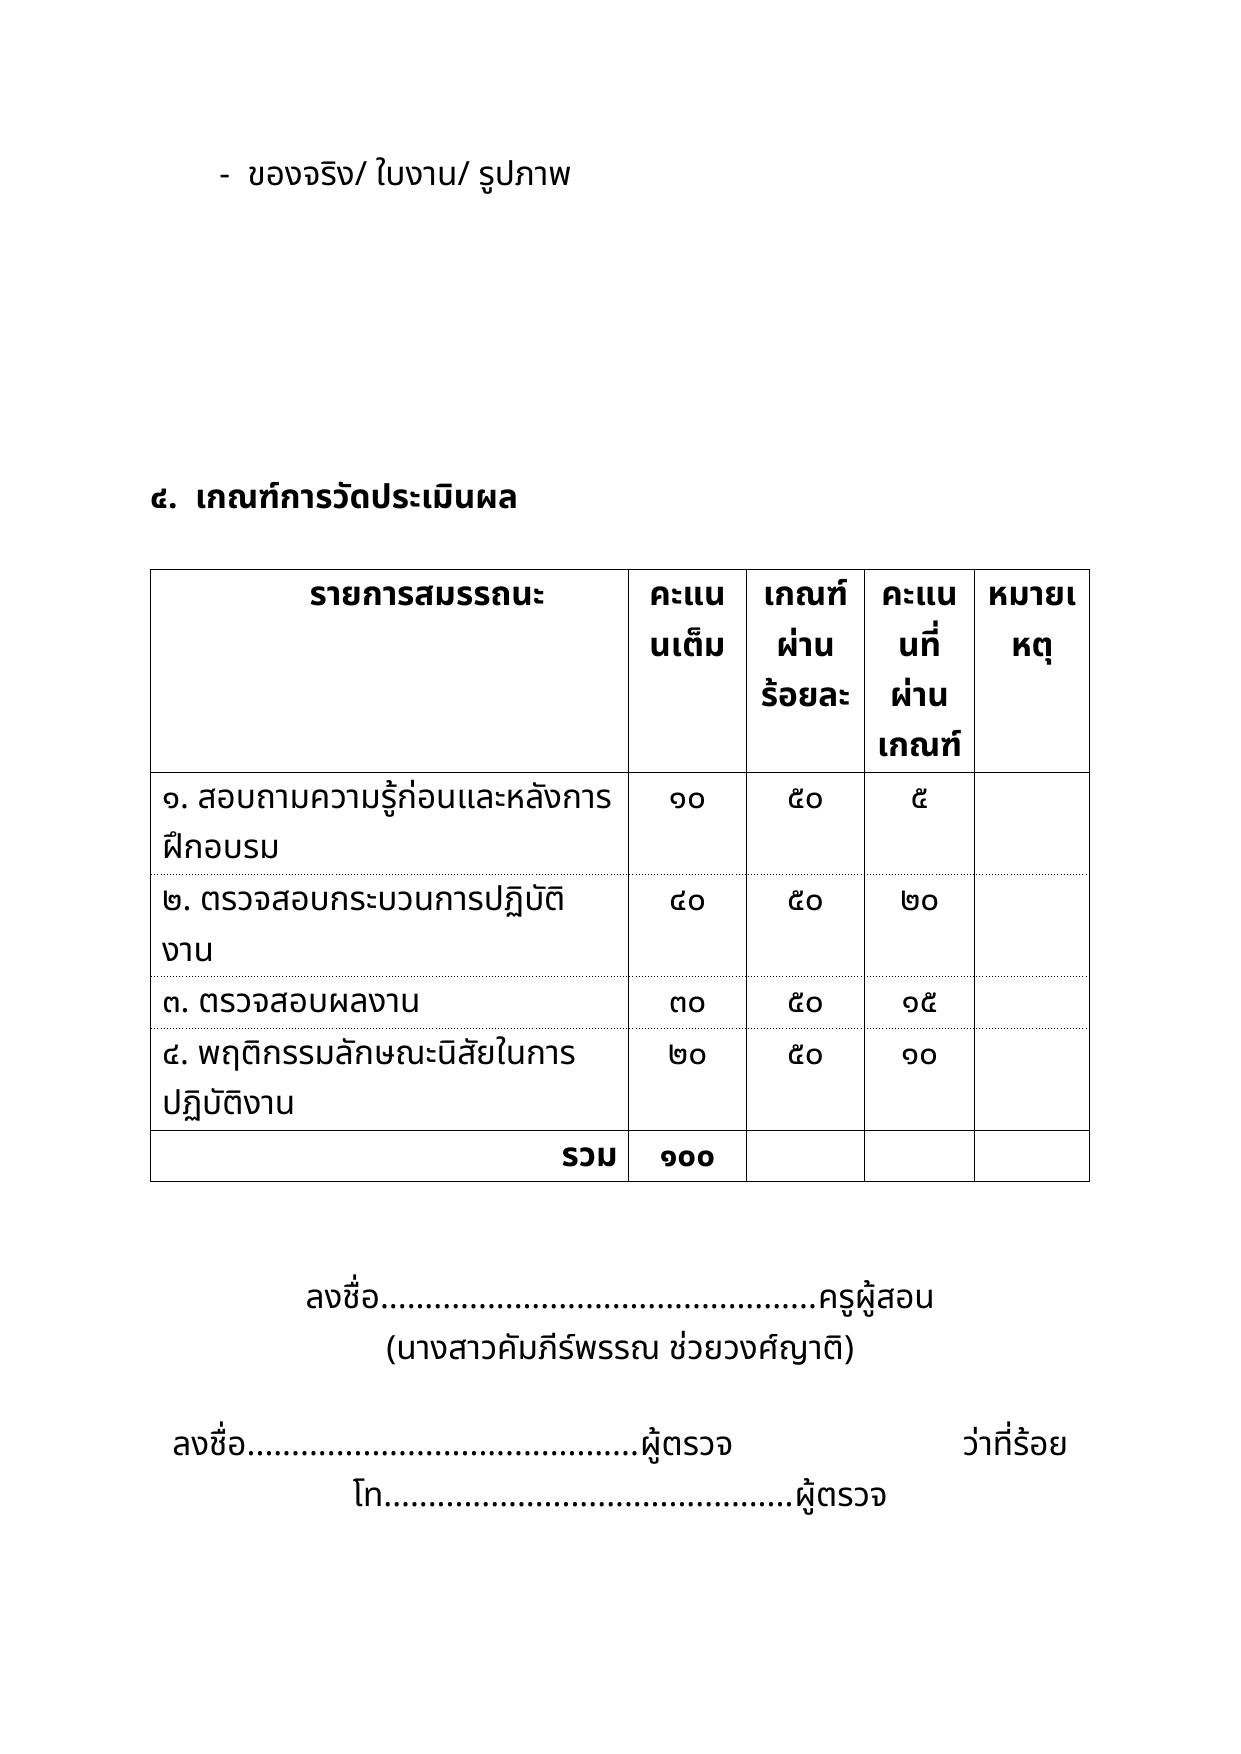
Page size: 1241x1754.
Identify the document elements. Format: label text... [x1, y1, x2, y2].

table_cell [975, 874, 1089, 976]
table_cell ๕๐ [747, 773, 864, 874]
table_cell ๕๐ [747, 1028, 864, 1130]
table_header เกณฑ์ผ่านร้อยละ [747, 570, 864, 772]
table_cell ๑๐ [629, 773, 746, 874]
table_cell ๕๐ [747, 976, 864, 1028]
table_cell [747, 1131, 864, 1181]
text ลงชื่อ.................................................ครูผู้สอน [150, 1273, 1090, 1324]
table_cell [975, 773, 1089, 874]
table_cell ๑๐ [865, 1028, 974, 1130]
table_cell ๑๐๐ [629, 1131, 746, 1181]
text ๔. เกณฑ์การวัดประเมินผล [150, 473, 1090, 524]
table_cell ๔๐ [629, 874, 746, 976]
table_cell รวม [151, 1131, 628, 1181]
table_cell [975, 1131, 1089, 1181]
table_cell ๒๐ [865, 874, 974, 976]
table_header รายการสมรรถนะ [151, 570, 628, 772]
table_cell ๓. ตรวจสอบผลงาน [151, 976, 628, 1028]
table_cell ๓๐ [629, 976, 746, 1028]
table_cell ๒. ตรวจสอบกระบวนการปฏิบัติงาน [151, 874, 628, 976]
text (นางสาวคัมภีร์พรรณ ช่วยวงศ์ญาติ) [150, 1324, 1090, 1374]
text ลงชื่อ............................................ผู้ตรวจ ว่าที่ร้อยโท..............................................ผู้ตรวจ [150, 1420, 1090, 1521]
table_header คะแนนเต็ม [629, 570, 746, 772]
table_cell ๒๐ [629, 1028, 746, 1130]
table_cell [865, 1131, 974, 1181]
table_cell [975, 976, 1089, 1028]
table_header คะแนนที่ ผ่านเกณฑ์ [865, 570, 974, 772]
table_cell ๔. พฤติกรรมลักษณะนิสัยในการปฏิบัติงาน [151, 1028, 628, 1130]
table_header หมายเหตุ [975, 570, 1089, 772]
table_cell ๕๐ [747, 874, 864, 976]
table_cell ๕ [865, 773, 974, 874]
table_cell [975, 1028, 1089, 1130]
text - ของจริง/ ใบงาน/ รูปภาพ [150, 150, 1090, 201]
table_cell ๑. สอบถามความรู้ก่อนและหลังการฝึกอบรม [151, 773, 628, 874]
table_cell ๑๕ [865, 976, 974, 1028]
